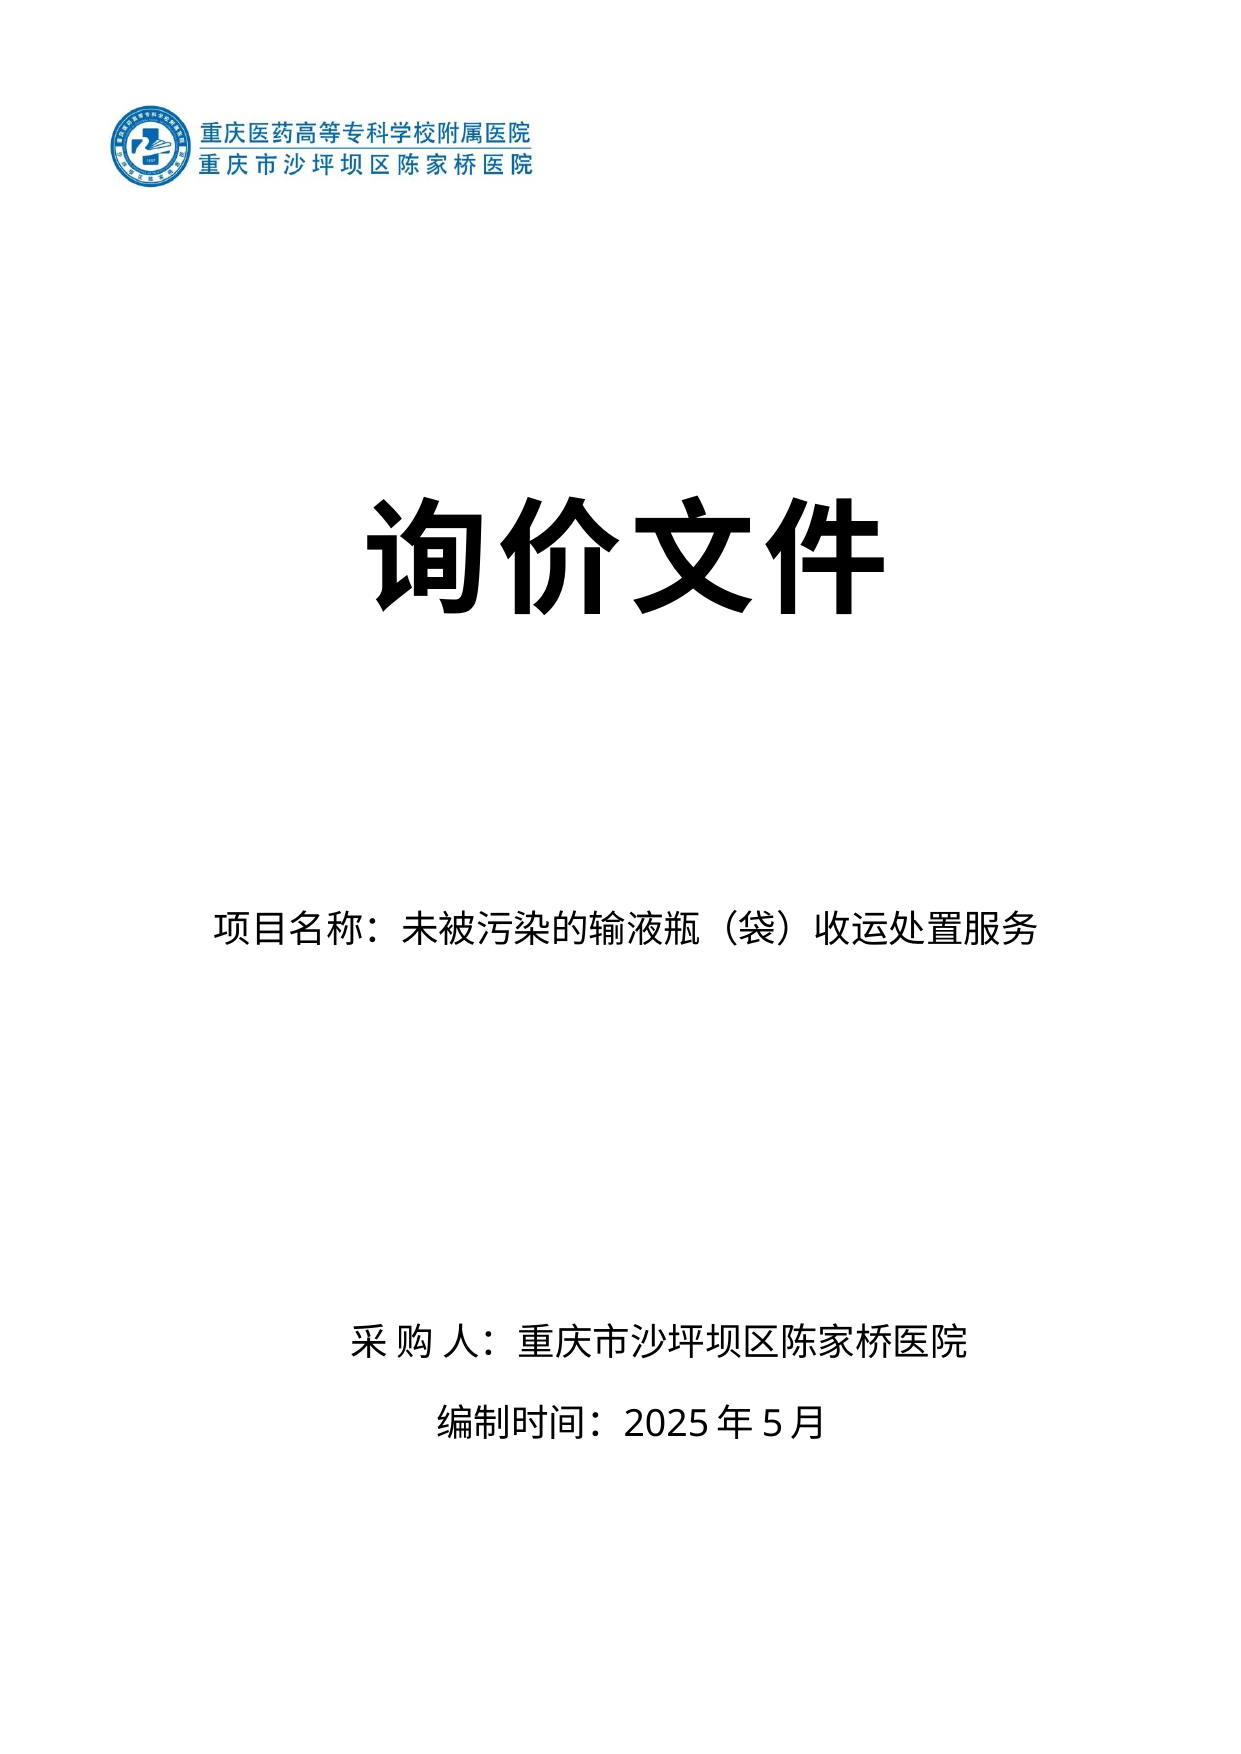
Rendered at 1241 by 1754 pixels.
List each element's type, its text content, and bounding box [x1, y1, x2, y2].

text 询价文件 [136, 459, 1116, 640]
picture [108, 104, 538, 188]
text 采 购 人：重庆市沙坪坝区陈家桥医院 [201, 1312, 1116, 1366]
text 编制时间：2025年5月 [136, 1393, 1116, 1448]
text 项目名称：未被污染的输液瓶（袋）收运处置服务 [136, 899, 1116, 953]
